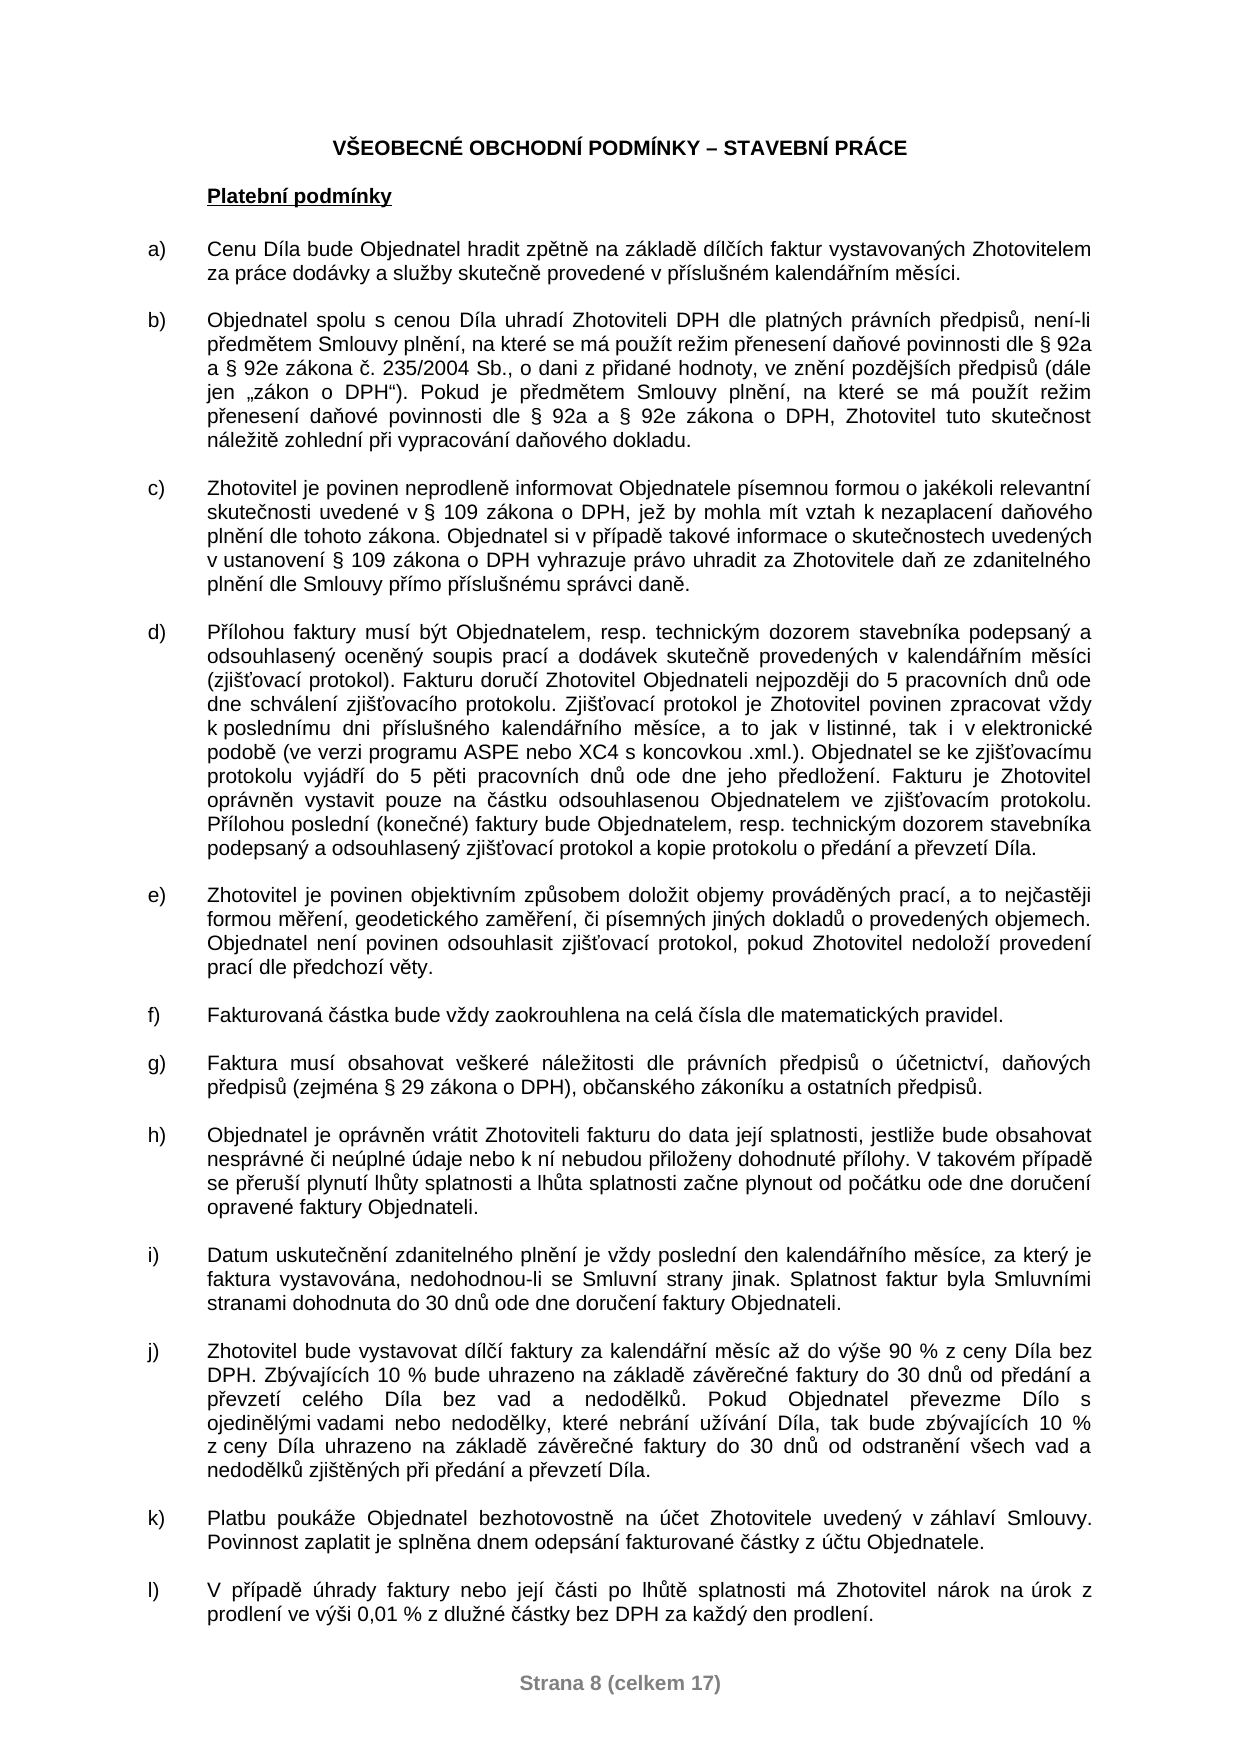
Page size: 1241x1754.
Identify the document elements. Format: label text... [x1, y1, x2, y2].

list Objednatel spolu s cenou Díla uhradí Zhotoviteli DPH dle platných právních předpisů, není-li předmětem Smlouvy plnění, na které se má použít režim přenesení daňové povinnosti dle § 92a a § 92e zákona č. 235/2004 Sb., o dani z přidané hodnoty, ve znění pozdějších předpisů (dále jen „zákon o DPH“). Pokud je předmětem Smlouvy plnění, na které se má použít režim přenesení daňové povinnosti dle § 92a a § 92e zákona o DPH, Zhotovitel tuto skutečnost náležitě zohlední při vypracování daňového dokladu. [148, 308, 1092, 452]
list V případě úhrady faktury nebo její části po lhůtě splatnosti má Zhotovitel nárok na úrok z prodlení ve výši 0,01 % z dlužné částky bez DPH za každý den prodlení. [148, 1578, 1092, 1626]
list Zhotovitel je povinen objektivním způsobem doložit objemy prováděných prací, a to nejčastěji formou měření, geodetického zaměření, či písemných jiných dokladů o provedených objemech. Objednatel není povinen odsouhlasit zjišťovací protokol, pokud Zhotovitel nedoloží provedení prací dle předchozí věty. [148, 883, 1092, 979]
list Fakturovaná částka bude vždy zaokrouhlena na celá čísla dle matematických pravidel. [148, 1003, 1092, 1027]
list Přílohou faktury musí být Objednatelem, resp. technickým dozorem stavebníka podepsaný a odsouhlasený oceněný soupis prací a dodávek skutečně provedených v kalendářním měsíci (zjišťovací protokol). Fakturu doručí Zhotovitel Objednateli nejpozději do 5 pracovních dnů ode dne schválení zjišťovacího protokolu. Zjišťovací protokol je Zhotovitel povinen zpracovat vždy k poslednímu dni příslušného kalendářního měsíce, a to jak v listinné, tak i v elektronické podobě (ve verzi programu ASPE nebo XC4 s koncovkou .xml.). Objednatel se ke zjišťovacímu protokolu vyjádří do 5 pěti pracovních dnů ode dne jeho předložení. Fakturu je Zhotovitel oprávněn vystavit pouze na částku odsouhlasenou Objednatelem ve zjišťovacím protokolu. Přílohou poslední (konečné) faktury bude Objednatelem, resp. technickým dozorem stavebníka podepsaný a odsouhlasený zjišťovací protokol a kopie protokolu o předání a převzetí Díla. [148, 620, 1092, 859]
list Zhotovitel bude vystavovat dílčí faktury za kalendářní měsíc až do výše 90 % z ceny Díla bez DPH. Zbývajících 10 % bude uhrazeno na základě závěrečné faktury do 30 dnů od předání a převzetí celého Díla bez vad a nedodělků. Pokud Objednatel převezme Dílo s ojedinělými vadami nebo nedodělky, které nebrání užívání Díla, tak bude zbývajících 10 % z ceny Díla uhrazeno na základě závěrečné faktury do 30 dnů od odstranění všech vad a nedodělků zjištěných při předání a převzetí Díla. [148, 1338, 1092, 1482]
text Platební podmínky [207, 184, 1092, 208]
list Platbu poukáže Objednatel bezhotovostně na účet Zhotovitele uvedený v záhlaví Smlouvy. Povinnost zaplatit je splněna dnem odepsání fakturované částky z účtu Objednatele. [148, 1506, 1092, 1554]
text VŠEOBECNÉ OBCHODNÍ PODMÍNKY – STAVEBNÍ PRÁCE [148, 136, 1092, 160]
list Cenu Díla bude Objednatel hradit zpětně na základě dílčích faktur vystavovaných Zhotovitelem za práce dodávky a služby skutečně provedené v příslušném kalendářním měsíci. [148, 236, 1092, 284]
list Objednatel je oprávněn vrátit Zhotoviteli fakturu do data její splatnosti, jestliže bude obsahovat nesprávné či neúplné údaje nebo k ní nebudou přiloženy dohodnuté přílohy. V takovém případě se přeruší plynutí lhůty splatnosti a lhůta splatnosti začne plynout od počátku ode dne doručení opravené faktury Objednateli. [148, 1123, 1092, 1219]
list Datum uskutečnění zdanitelného plnění je vždy poslední den kalendářního měsíce, za který je faktura vystavována, nedohodnou-li se Smluvní strany jinak. Splatnost faktur byla Smluvními stranami dohodnuta do 30 dnů ode dne doručení faktury Objednateli. [148, 1243, 1092, 1314]
list Faktura musí obsahovat veškeré náležitosti dle právních předpisů o účetnictví, daňových předpisů (zejména § 29 zákona o DPH), občanského zákoníku a ostatních předpisů. [148, 1051, 1092, 1099]
list Zhotovitel je povinen neprodleně informovat Objednatele písemnou formou o jakékoli relevantní skutečnosti uvedené v § 109 zákona o DPH, jež by mohla mít vztah k nezaplacení daňového plnění dle tohoto zákona. Objednatel si v případě takové informace o skutečnostech uvedených v ustanovení § 109 zákona o DPH vyhrazuje právo uhradit za Zhotovitele daň ze zdanitelného plnění dle Smlouvy přímo příslušnému správci daně. [148, 476, 1092, 596]
